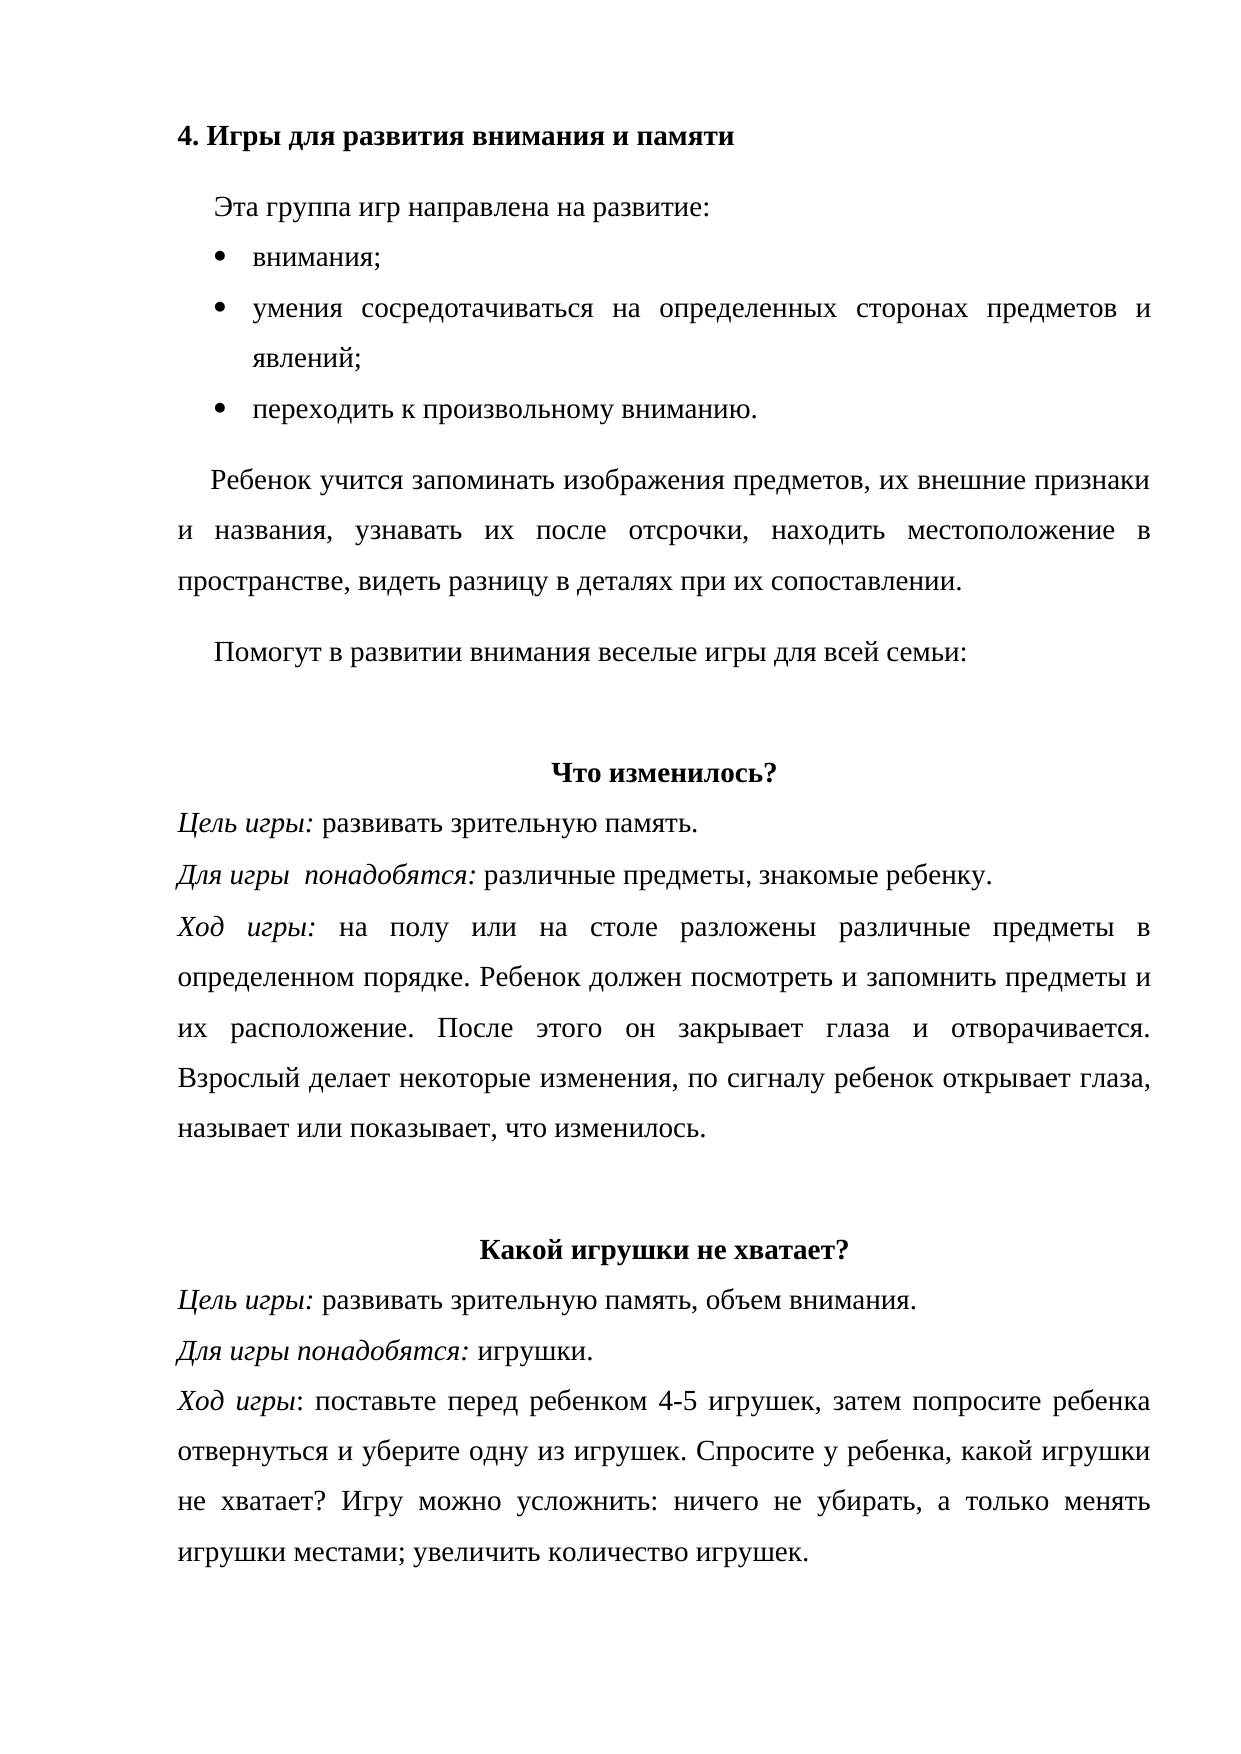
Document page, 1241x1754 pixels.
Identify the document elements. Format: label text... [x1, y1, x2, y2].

list внимания; [215, 239, 1152, 273]
list переходить к произвольному вниманию. [215, 391, 1152, 424]
text Для игры понадобятся: игрушки. [177, 1333, 1152, 1366]
text Цель игры: развивать зрительную память, объем внимания. [177, 1282, 1152, 1316]
text Ход игры: поставьте перед ребенком 4-5 игрушек, затем попросите ребенка отвернуться и уберите одну из игрушек. Спросите у ребенка, какой игрушки не хватает? Игру можно усложнить: ничего не убирать, а только менять игрушки местами; увеличить количество игрушек. [177, 1383, 1152, 1567]
text 4. Игры для развития внимания и памяти [177, 118, 1152, 152]
text Ход игры: на полу или на столе разложены различные предметы в определенном порядке. Ребенок должен посмотреть и запомнить предметы и их расположение. После этого он закрывает глаза и отворачивается. Взрослый делает некоторые изменения, по сигналу ребенок открывает глаза, называет или показывает, что изменилось. [177, 909, 1152, 1144]
text Эта группа игр направлена на развитие: [177, 189, 1152, 223]
text Помогут в развитии внимания веселые игры для всей семьи: [177, 634, 1152, 667]
text Цель игры: развивать зрительную память. [177, 806, 1152, 839]
text Какой игрушки не хватает? [177, 1232, 1152, 1266]
list умения сосредотачиваться на определенных сторонах предметов и явлений; [215, 290, 1152, 374]
text Для игры понадобятся: различные предметы, знакомые ребенку. [177, 856, 1152, 891]
text Что изменилось? [177, 755, 1152, 789]
text Ребенок учится запоминать изображения предметов, их внешние признаки и названия, узнавать их после отсрочки, находить местоположение в пространстве, видеть разницу в деталях при их сопоставлении. [177, 462, 1152, 596]
